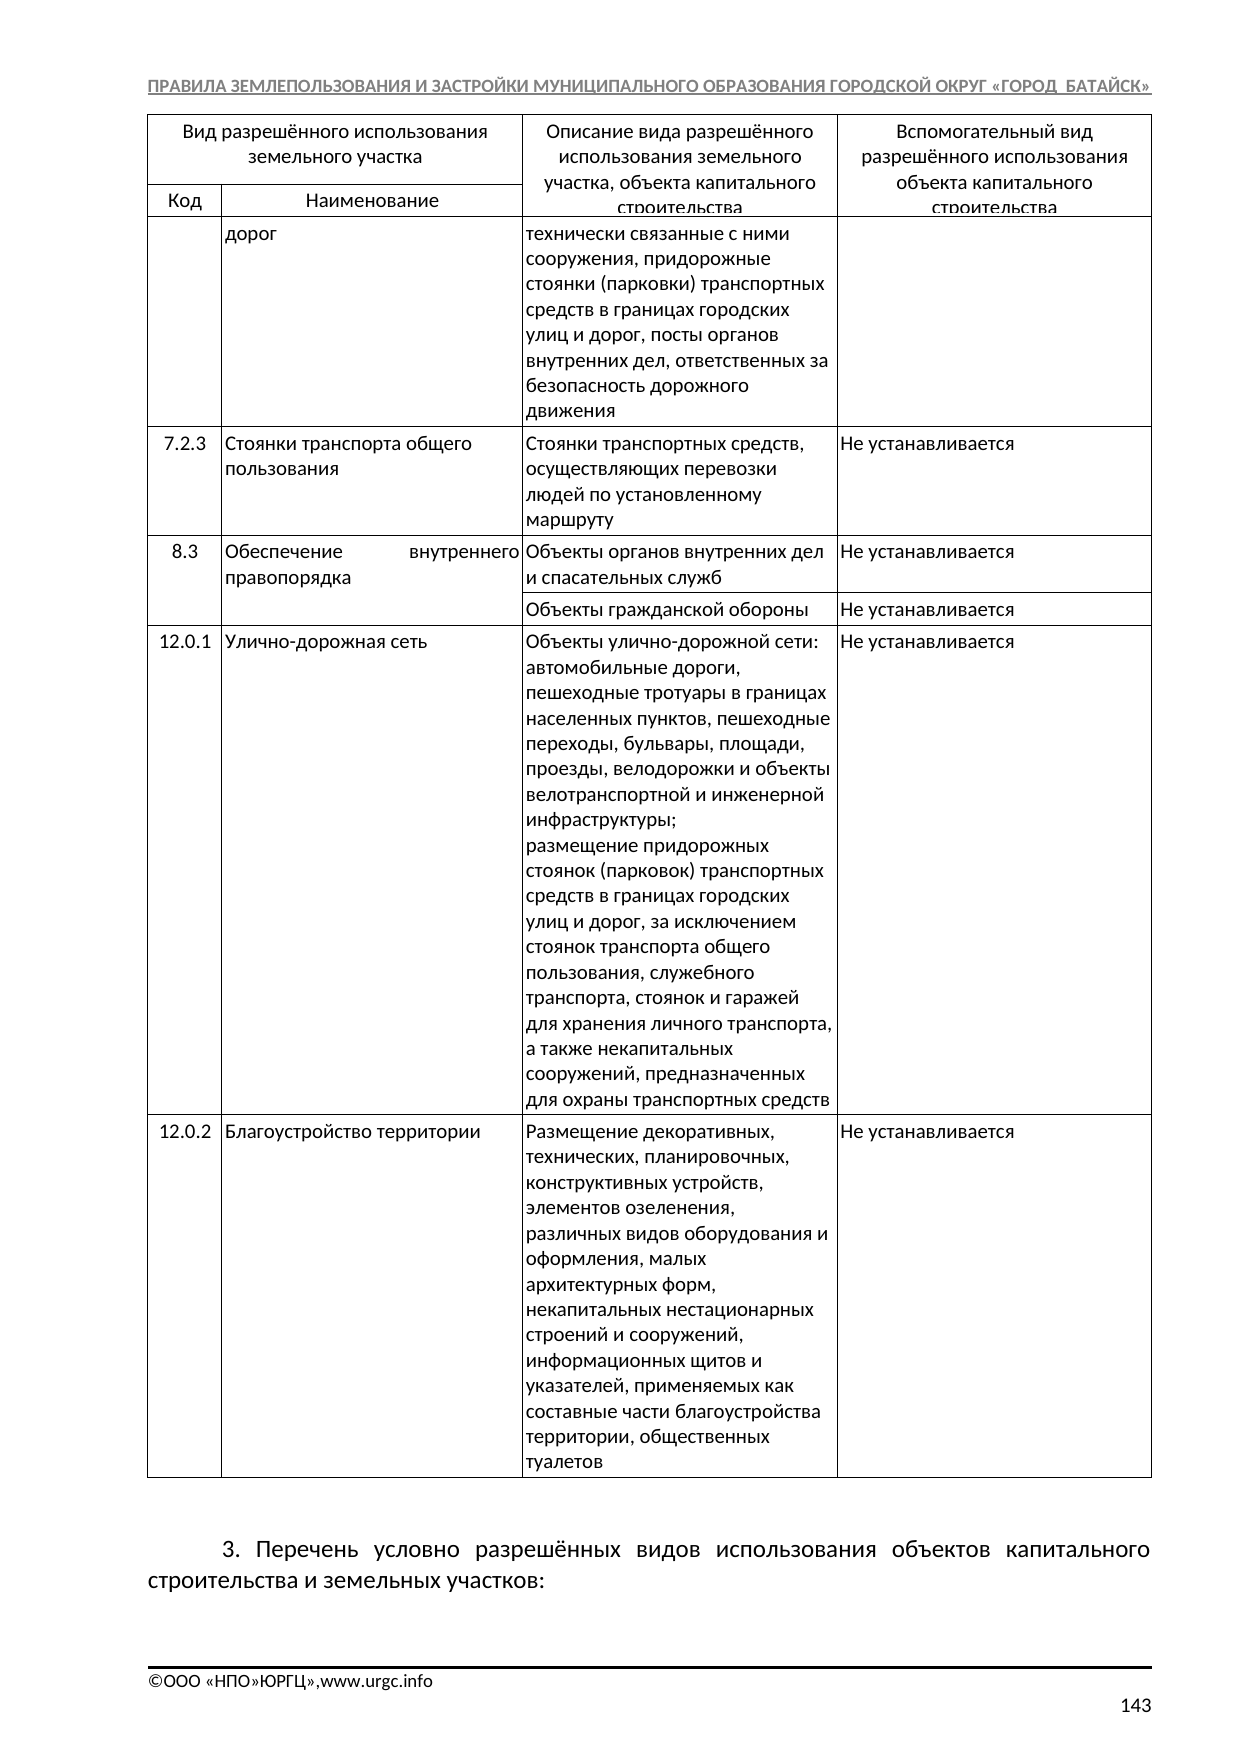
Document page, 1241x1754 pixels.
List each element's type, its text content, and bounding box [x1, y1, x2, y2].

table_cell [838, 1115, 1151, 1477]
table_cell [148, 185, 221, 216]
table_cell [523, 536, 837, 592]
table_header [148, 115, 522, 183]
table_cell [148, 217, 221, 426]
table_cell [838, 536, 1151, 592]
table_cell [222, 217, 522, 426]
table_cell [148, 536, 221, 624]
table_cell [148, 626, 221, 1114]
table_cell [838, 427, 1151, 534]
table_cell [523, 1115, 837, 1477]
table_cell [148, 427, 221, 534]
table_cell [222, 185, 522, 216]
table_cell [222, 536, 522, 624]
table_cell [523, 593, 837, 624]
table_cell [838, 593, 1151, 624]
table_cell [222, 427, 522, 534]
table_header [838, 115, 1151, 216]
text 3. Перечень условно разрешённых видов использования объектов капитального строительства и земельных участков: [148, 1533, 1152, 1594]
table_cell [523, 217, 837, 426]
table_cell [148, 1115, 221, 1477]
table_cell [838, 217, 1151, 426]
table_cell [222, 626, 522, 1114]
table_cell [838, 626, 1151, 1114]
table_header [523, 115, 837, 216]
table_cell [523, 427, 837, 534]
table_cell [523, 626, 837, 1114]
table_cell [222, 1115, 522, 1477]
